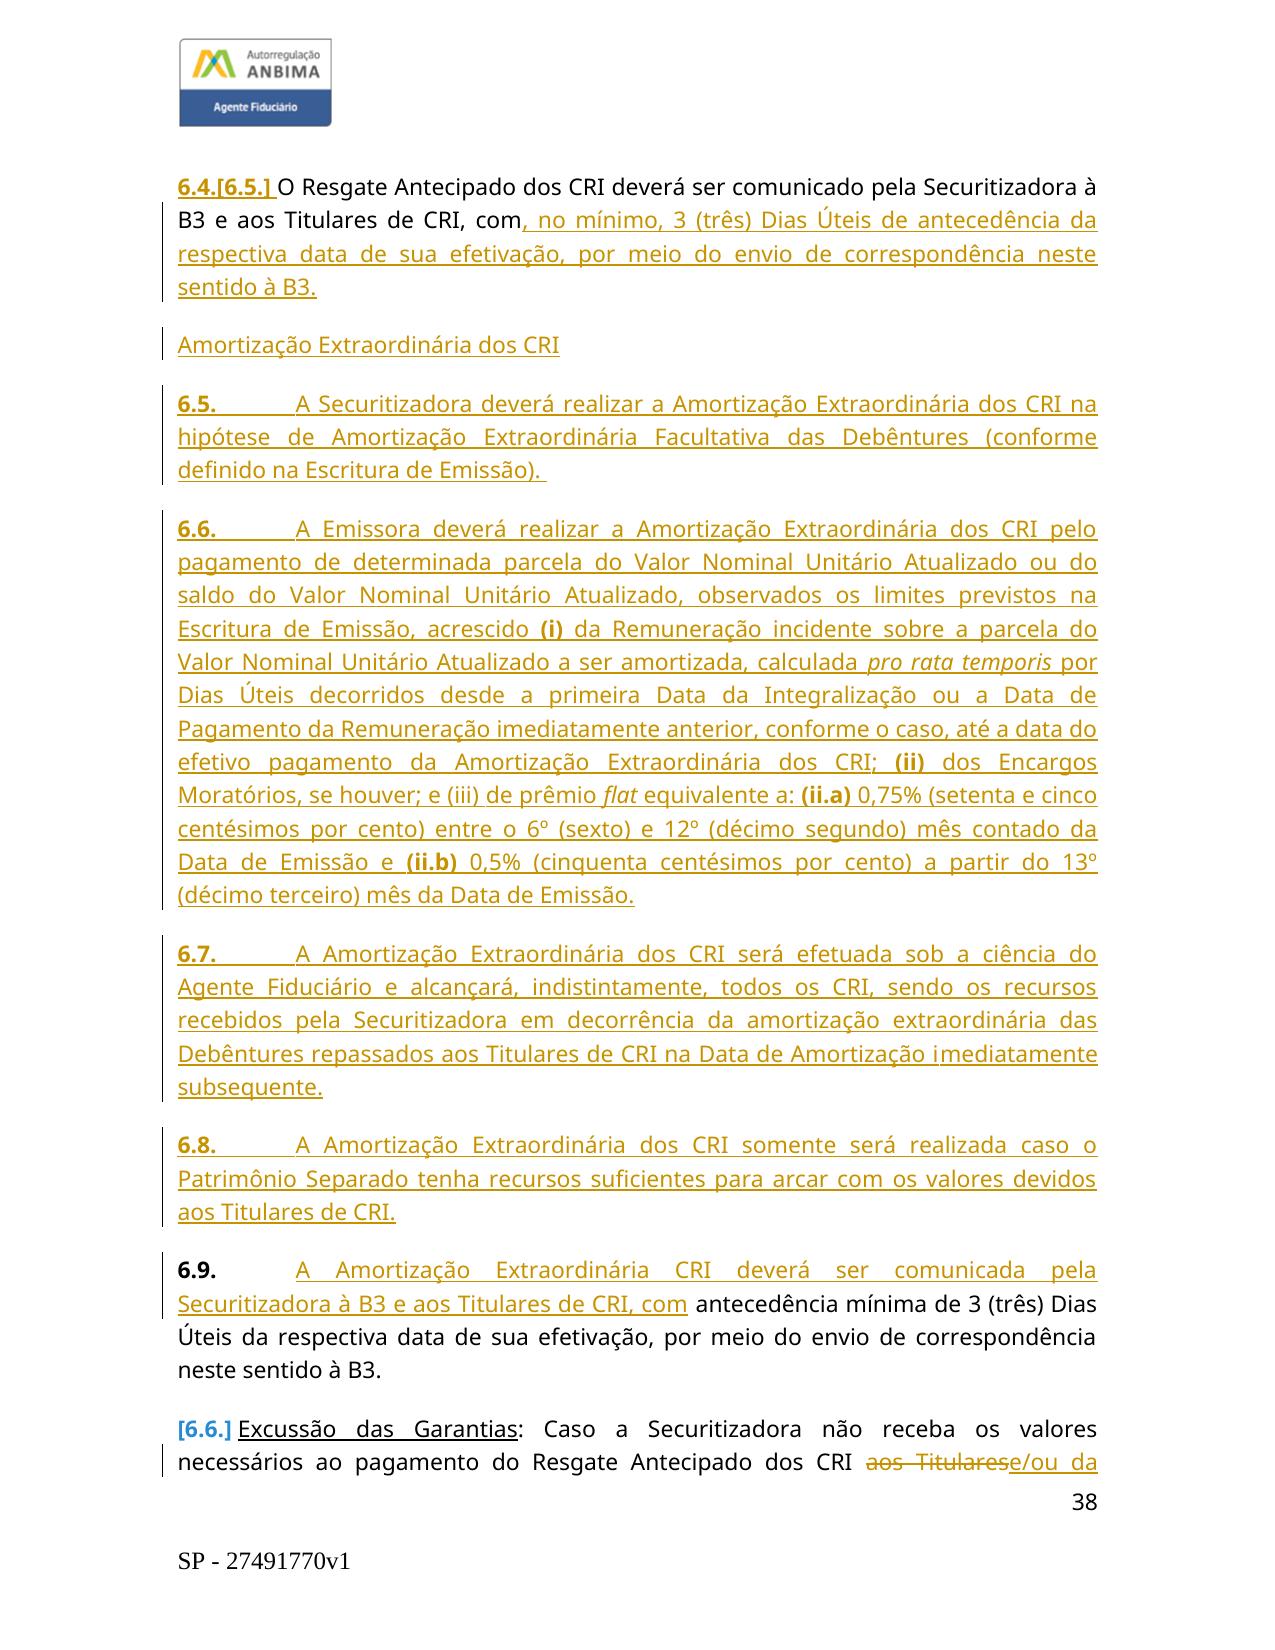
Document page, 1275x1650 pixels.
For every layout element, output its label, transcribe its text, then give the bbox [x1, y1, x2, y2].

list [177, 1410, 1098, 1477]
list O Resgate Antecipado dos CRI deverá ser comunicado pela Securitizadora à B3 e aos Titulares de CRI, com [177, 169, 1098, 264]
list antecedência mínima de 3 (três) Dias Úteis da respectiva data de sua efetivação, por meio do envio de correspondência neste sentido à B3. [177, 1252, 1098, 1385]
list O Resgate Antecipado dos CRI deverá ser comunicado pela Securitizadora à B3 e aos Titulares de CRI, com [177, 265, 1098, 302]
picture [177, 37, 335, 130]
